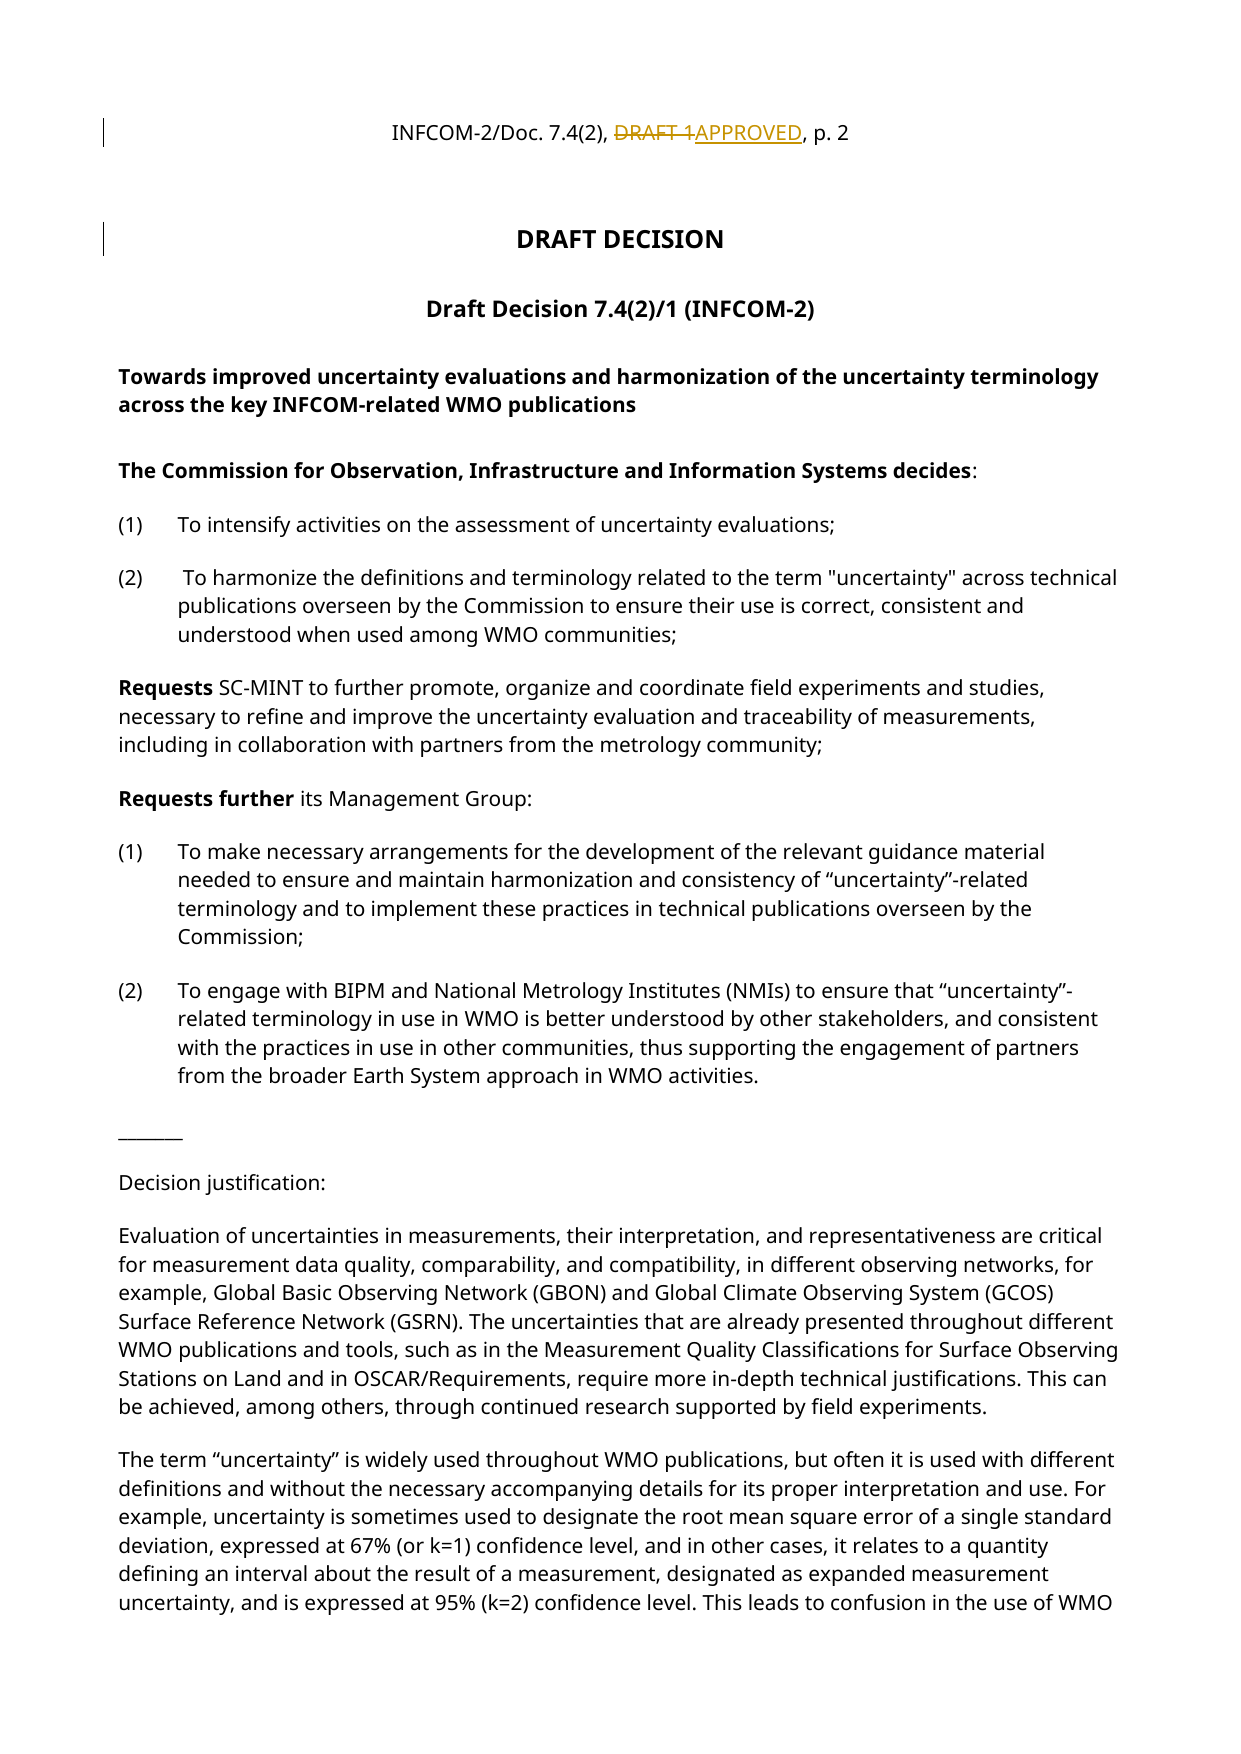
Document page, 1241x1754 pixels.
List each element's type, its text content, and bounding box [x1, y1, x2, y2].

subtitle DRAFT DECISION [118, 222, 1122, 256]
subtitle Towards improved uncertainty evaluations and harmonization of the uncertainty terminology across the key INFCOM-related WMO publications [118, 362, 1122, 419]
text Decision justification: [118, 1168, 1122, 1197]
text Requests SC-MINT to further promote, organize and coordinate field experiments and studies, necessary to refine and improve the uncertainty evaluation and traceability of measurements, including in collaboration with partners from the metrology community; [118, 673, 1122, 759]
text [118, 1446, 1122, 1616]
text Evaluation of uncertainties in measurements, their interpretation, and representativeness are critical for measurement data quality, comparability, and compatibility, in different observing networks, for example, Global Basic Observing Network (GBON) and Global Climate Observing System (GCOS) Surface Reference Network (GSRN). The uncertainties that are already presented throughout different WMO publications and tools, such as in the Measurement Quality Classifications for Surface Observing Stations on Land and in OSCAR/Requirements, require more in-depth technical justifications. This can be achieved, among others, through continued research supported by field experiments. [118, 1222, 1122, 1421]
text Requests further its Management Group: [118, 784, 1122, 812]
text (2) To harmonize the definitions and terminology related to the term "uncertainty" across technical publications overseen by the Commission to ensure their use is correct, consistent and understood when used among WMO communities; [118, 563, 1122, 648]
text (1) To intensify activities on the assessment of uncertainty evaluations; [118, 510, 1122, 538]
subtitle Draft Decision 7.4(2)/1 (INFCOM-2) [118, 293, 1122, 324]
text (2) To engage with BIPM and National Metrology Institutes (NMIs) to ensure that “uncertainty”-related terminology in use in WMO is better understood by other stakeholders, and consistent with the practices in use in other communities, thus supporting the engagement of partners from the broader Earth System approach in WMO activities. [118, 976, 1122, 1090]
text The Commission for Observation, Infrastructure and Information Systems decides: [118, 456, 1122, 485]
text (1) To make necessary arrangements for the development of the relevant guidance material needed to ensure and maintain harmonization and consistency of “uncertainty”-related terminology and to implement these practices in technical publications overseen by the Commission; [118, 837, 1122, 951]
text _______ [118, 1115, 1122, 1143]
